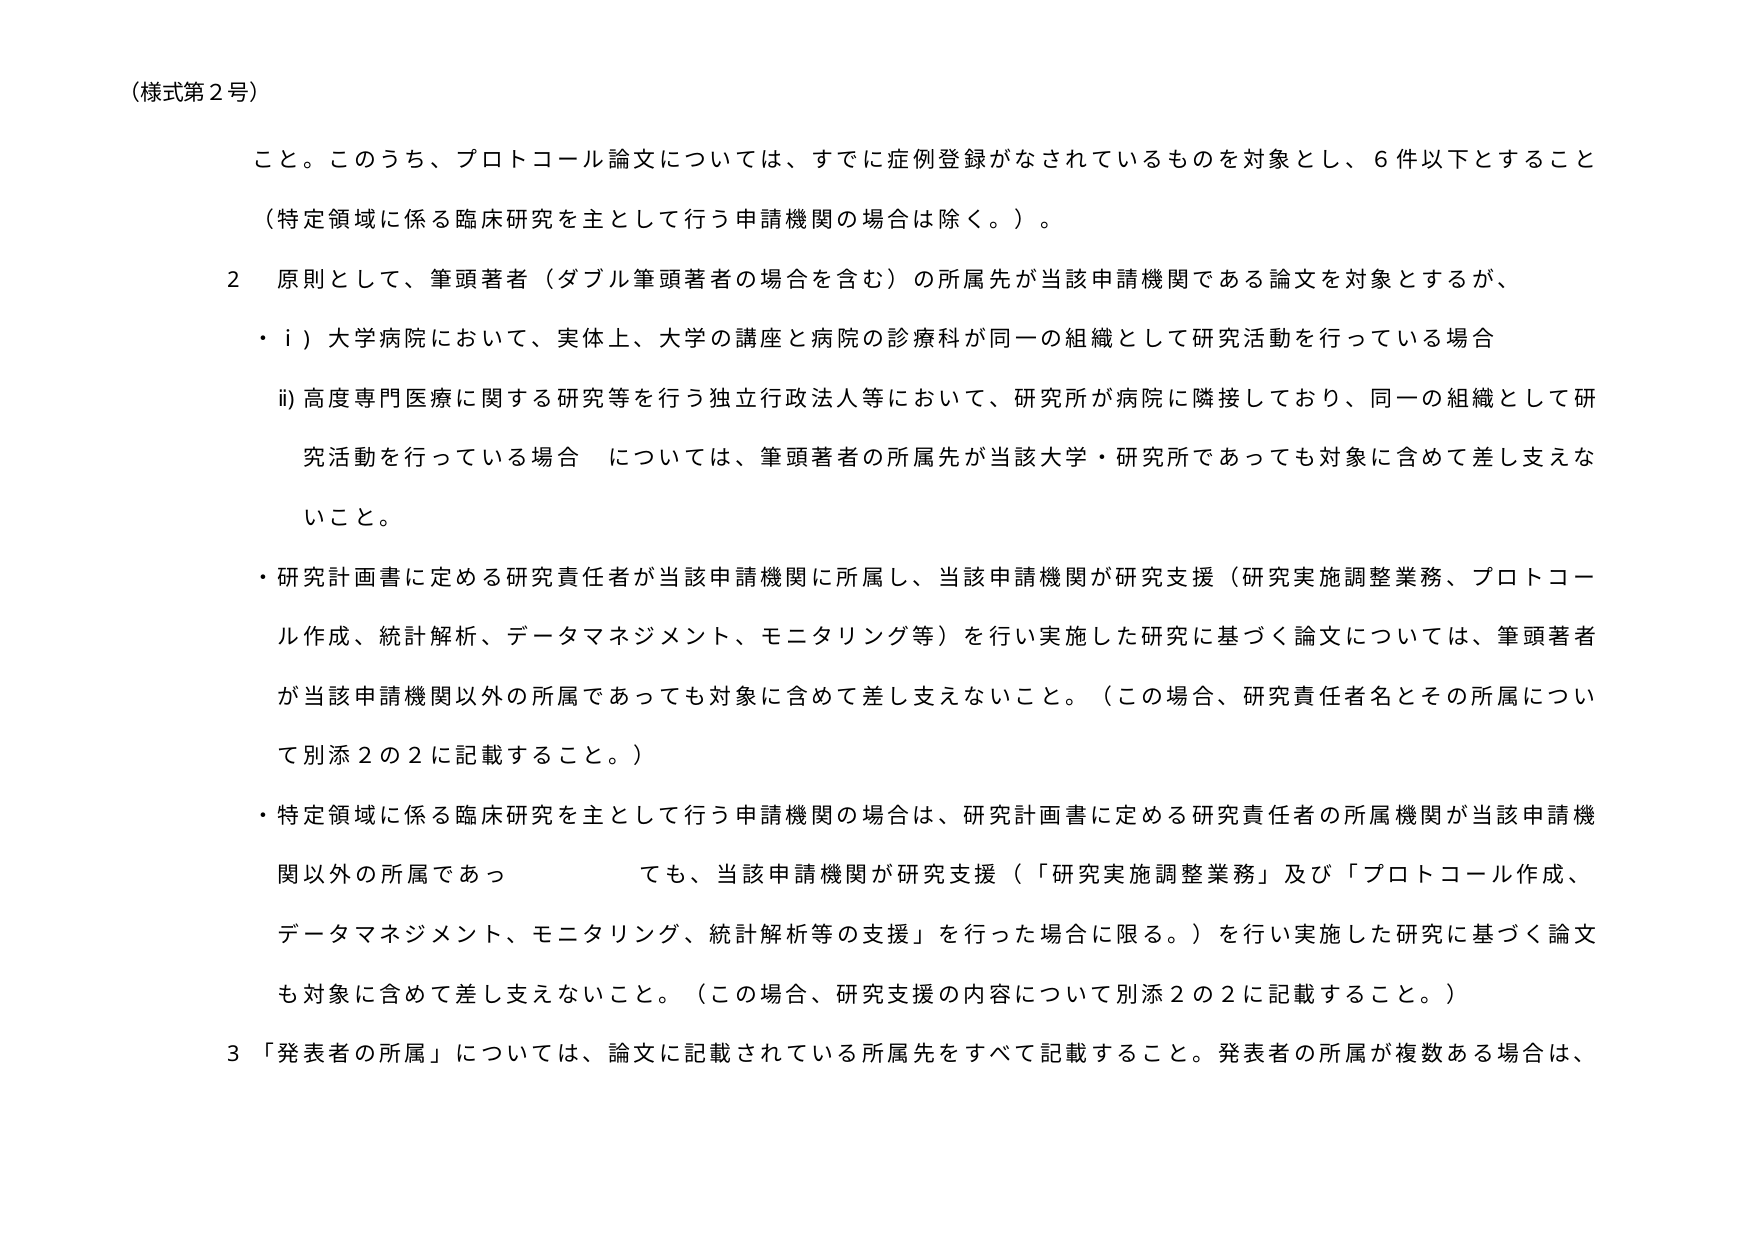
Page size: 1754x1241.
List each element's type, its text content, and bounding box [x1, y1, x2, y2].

text 2 原則として、筆頭著者（ダブル筆頭著者の場合を含む）の所属先が当該申請機関である論文を対象とするが、 [214, 248, 1599, 307]
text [237, 128, 1599, 248]
text ・研究計画書に定める研究責任者が当該申請機関に所属し、当該申請機関が研究支援（研究実施調整業務、プロトコール作成、統計解析、データマネジメント、モニタリング等）を行い実施した研究に基づく論文については、筆頭著者が当該申請機関以外の所属であっても対象に含めて差し支えないこと。（この場合、研究責任者名とその所属について別添２の２に記載すること。） [237, 546, 1599, 784]
text ・特定領域に係る臨床研究を主として行う申請機関の場合は、研究計画書に定める研究責任者の所属機関が当該申請機関以外の所属であっ ても、当該申請機関が研究支援（「研究実施調整業務」及び「プロトコール作成、データマネジメント、モニタリング、統計解析等の支援」を行った場合に限る。）を行い実施した研究に基づく論文も対象に含めて差し支えないこと。（この場合、研究支援の内容について別添２の２に記載すること。） [237, 784, 1599, 1022]
text ⅱ)高度専門医療に関する研究等を行う独立行政法人等において、研究所が病院に隣接しており、同一の組織として研究活動を行っている場合 については、筆頭著者の所属先が当該大学・研究所であっても対象に含めて差し支えないこと。 [259, 367, 1599, 546]
text ・ⅰ)大学病院において、実体上、大学の講座と病院の診療科が同一の組織として研究活動を行っている場合 [237, 307, 1599, 367]
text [214, 1022, 1599, 1082]
